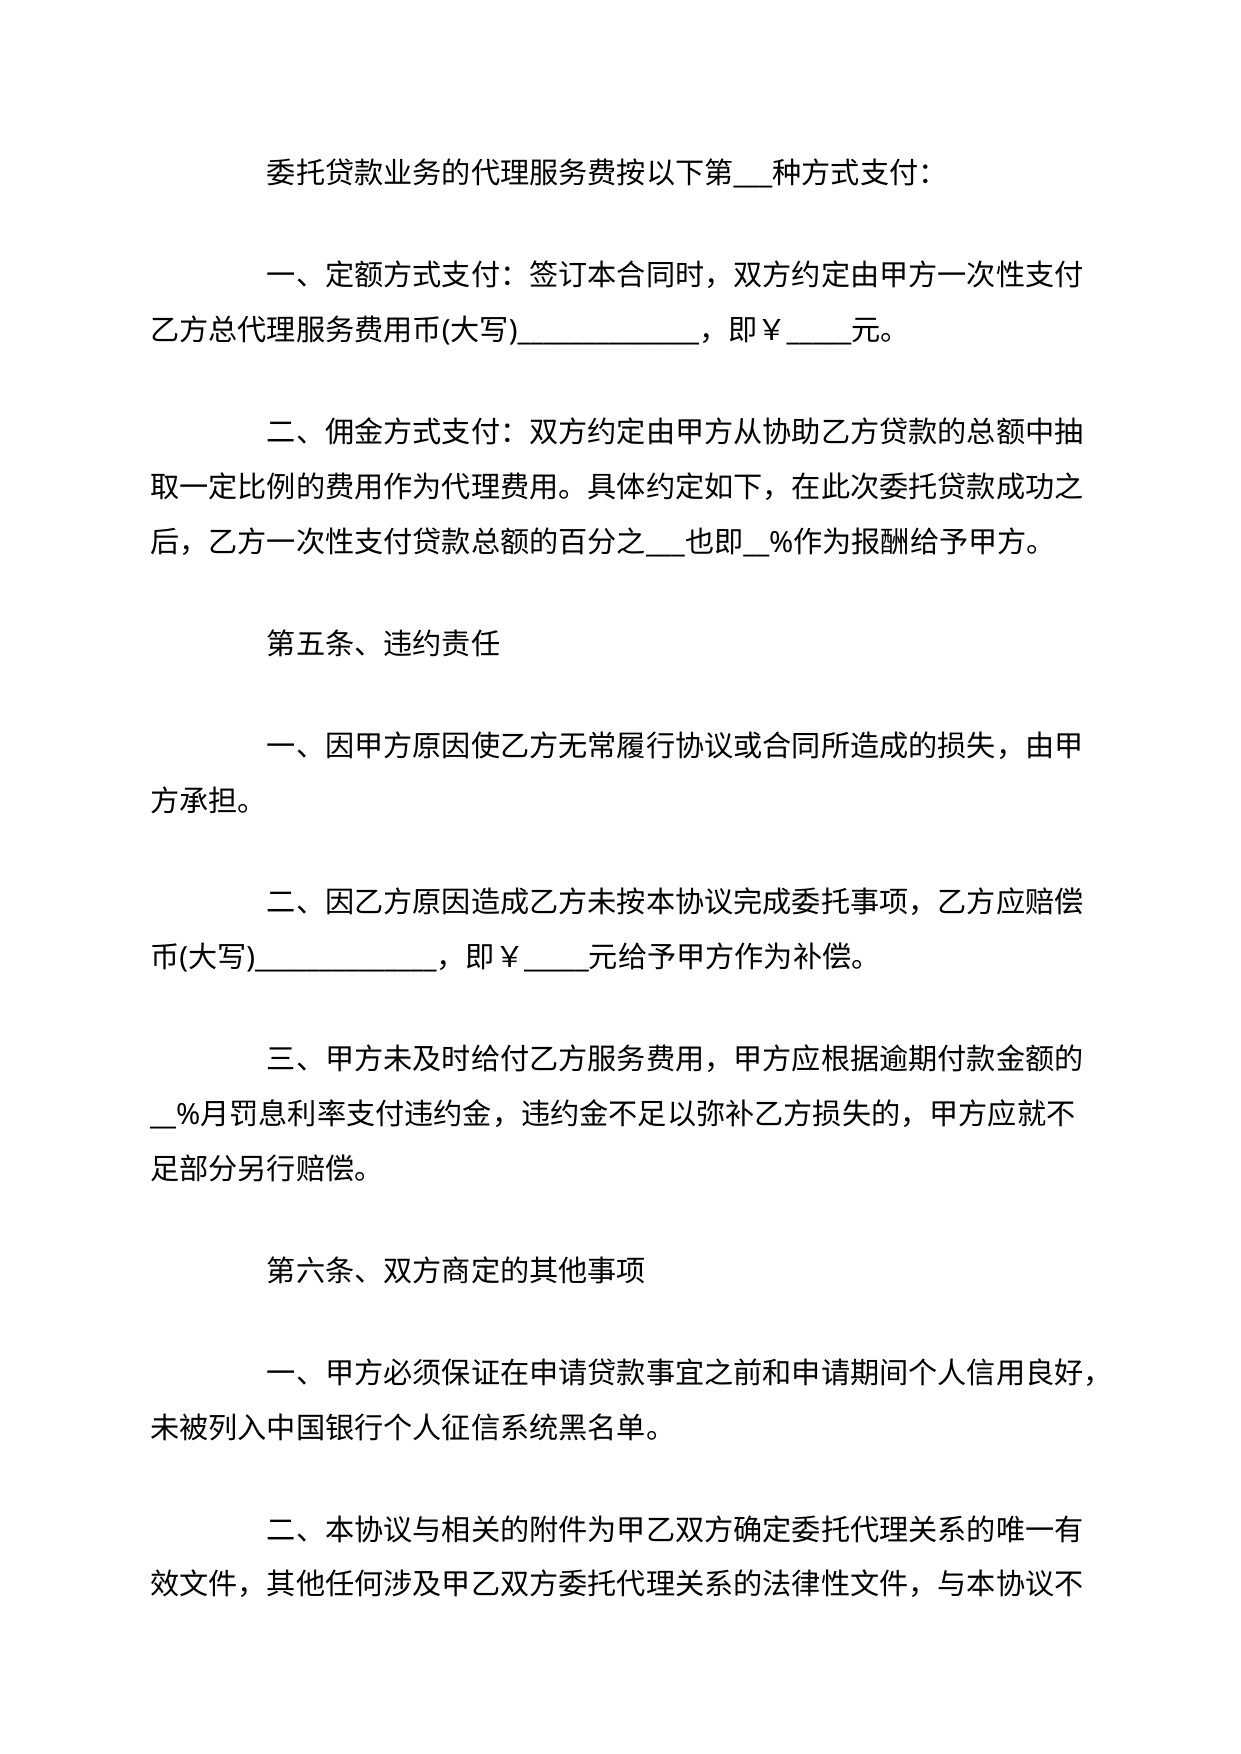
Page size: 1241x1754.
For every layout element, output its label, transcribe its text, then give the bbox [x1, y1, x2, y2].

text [150, 1506, 1090, 1603]
text 二、佣金方式支付：双方约定由甲方从协助乙方贷款的总额中抽取一定比例的费用作为代理费用。具体约定如下，在此次委托贷款成功之后，乙方一次性支付贷款总额的百分之___也即__%作为报酬给予甲方。 [150, 409, 1090, 561]
text 三、甲方未及时给付乙方服务费用，甲方应根据逾期付款金额的__%月罚息利率支付违约金，违约金不足以弥补乙方损失的，甲方应就不足部分另行赔偿。 [150, 1036, 1090, 1188]
text 第六条、双方商定的其他事项 [150, 1248, 1090, 1290]
text 一、定额方式支付：签订本合同时，双方约定由甲方一次性支付乙方总代理服务费用币(大写)______________，即￥_____元。 [150, 252, 1090, 349]
text 第五条、违约责任 [150, 621, 1090, 663]
text 委托贷款业务的代理服务费按以下第___种方式支付： [150, 150, 1090, 192]
text 一、因甲方原因使乙方无常履行协议或合同所造成的损失，由甲方承担。 [150, 722, 1090, 819]
text 二、因乙方原因造成乙方未按本协议完成委托事项，乙方应赔偿币(大写)______________，即￥_____元给予甲方作为补偿。 [150, 879, 1090, 976]
text 一、甲方必须保证在申请贷款事宜之前和申请期间个人信用良好，未被列入中国银行个人征信系统黑名单。 [150, 1349, 1090, 1447]
